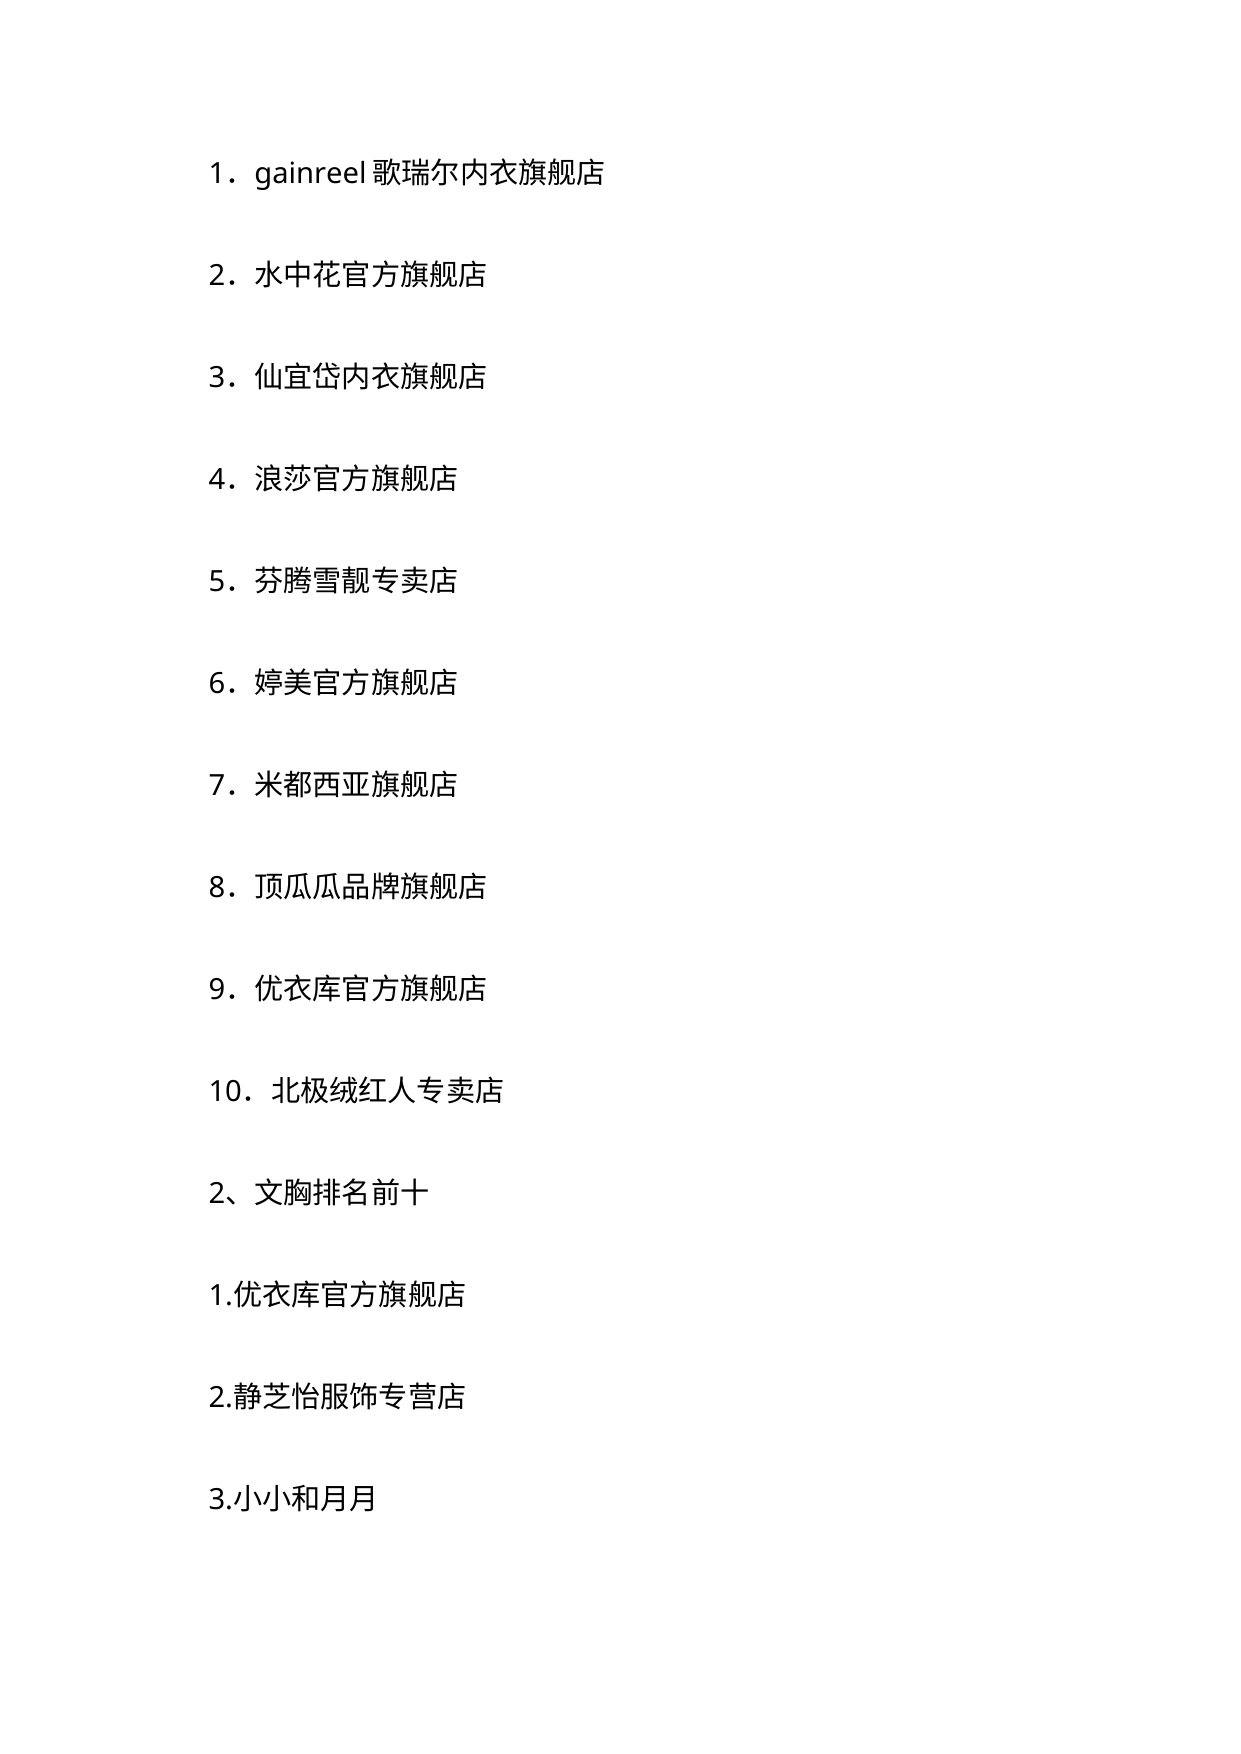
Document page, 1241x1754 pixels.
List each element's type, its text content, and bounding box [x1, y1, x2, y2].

text 2.静芝怡服饰专营店 [150, 1374, 1090, 1416]
text 2．水中花官方旗舰店 [150, 252, 1090, 294]
text 1.优衣库官方旗舰店 [150, 1272, 1090, 1314]
text 3.小小和月月 [150, 1476, 1090, 1518]
text 3．仙宜岱内衣旗舰店 [150, 354, 1090, 396]
text 9．优衣库官方旗舰店 [150, 966, 1090, 1008]
text 10．北极绒红人专卖店 [150, 1068, 1090, 1110]
text 1．gainreel歌瑞尔内衣旗舰店 [150, 150, 1090, 192]
text 2、文胸排名前十 [150, 1170, 1090, 1212]
text 5．芬腾雪靓专卖店 [150, 558, 1090, 600]
text 8．顶瓜瓜品牌旗舰店 [150, 864, 1090, 906]
text 4．浪莎官方旗舰店 [150, 456, 1090, 498]
text 6．婷美官方旗舰店 [150, 660, 1090, 702]
text 7．米都西亚旗舰店 [150, 762, 1090, 804]
